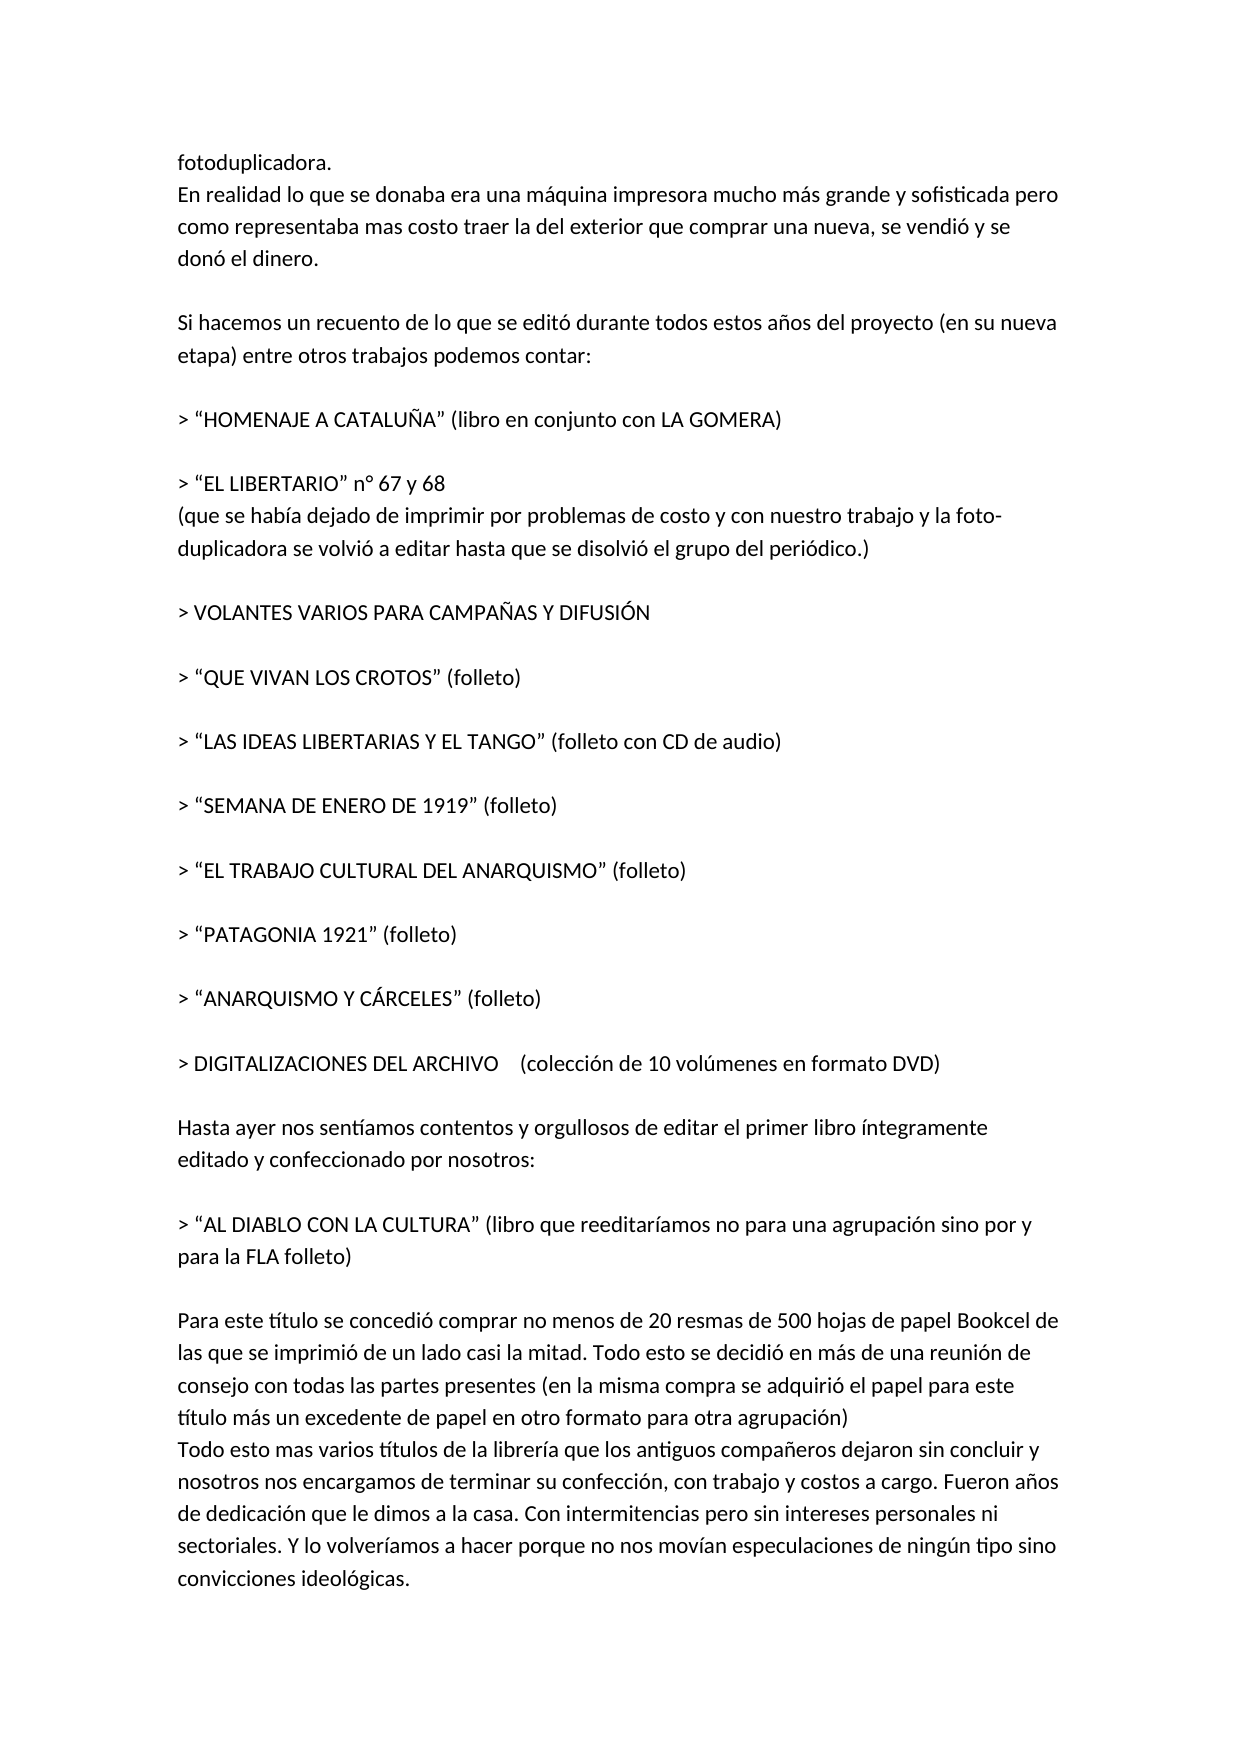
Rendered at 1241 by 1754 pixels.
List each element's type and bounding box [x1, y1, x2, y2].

text [177, 148, 1063, 1592]
